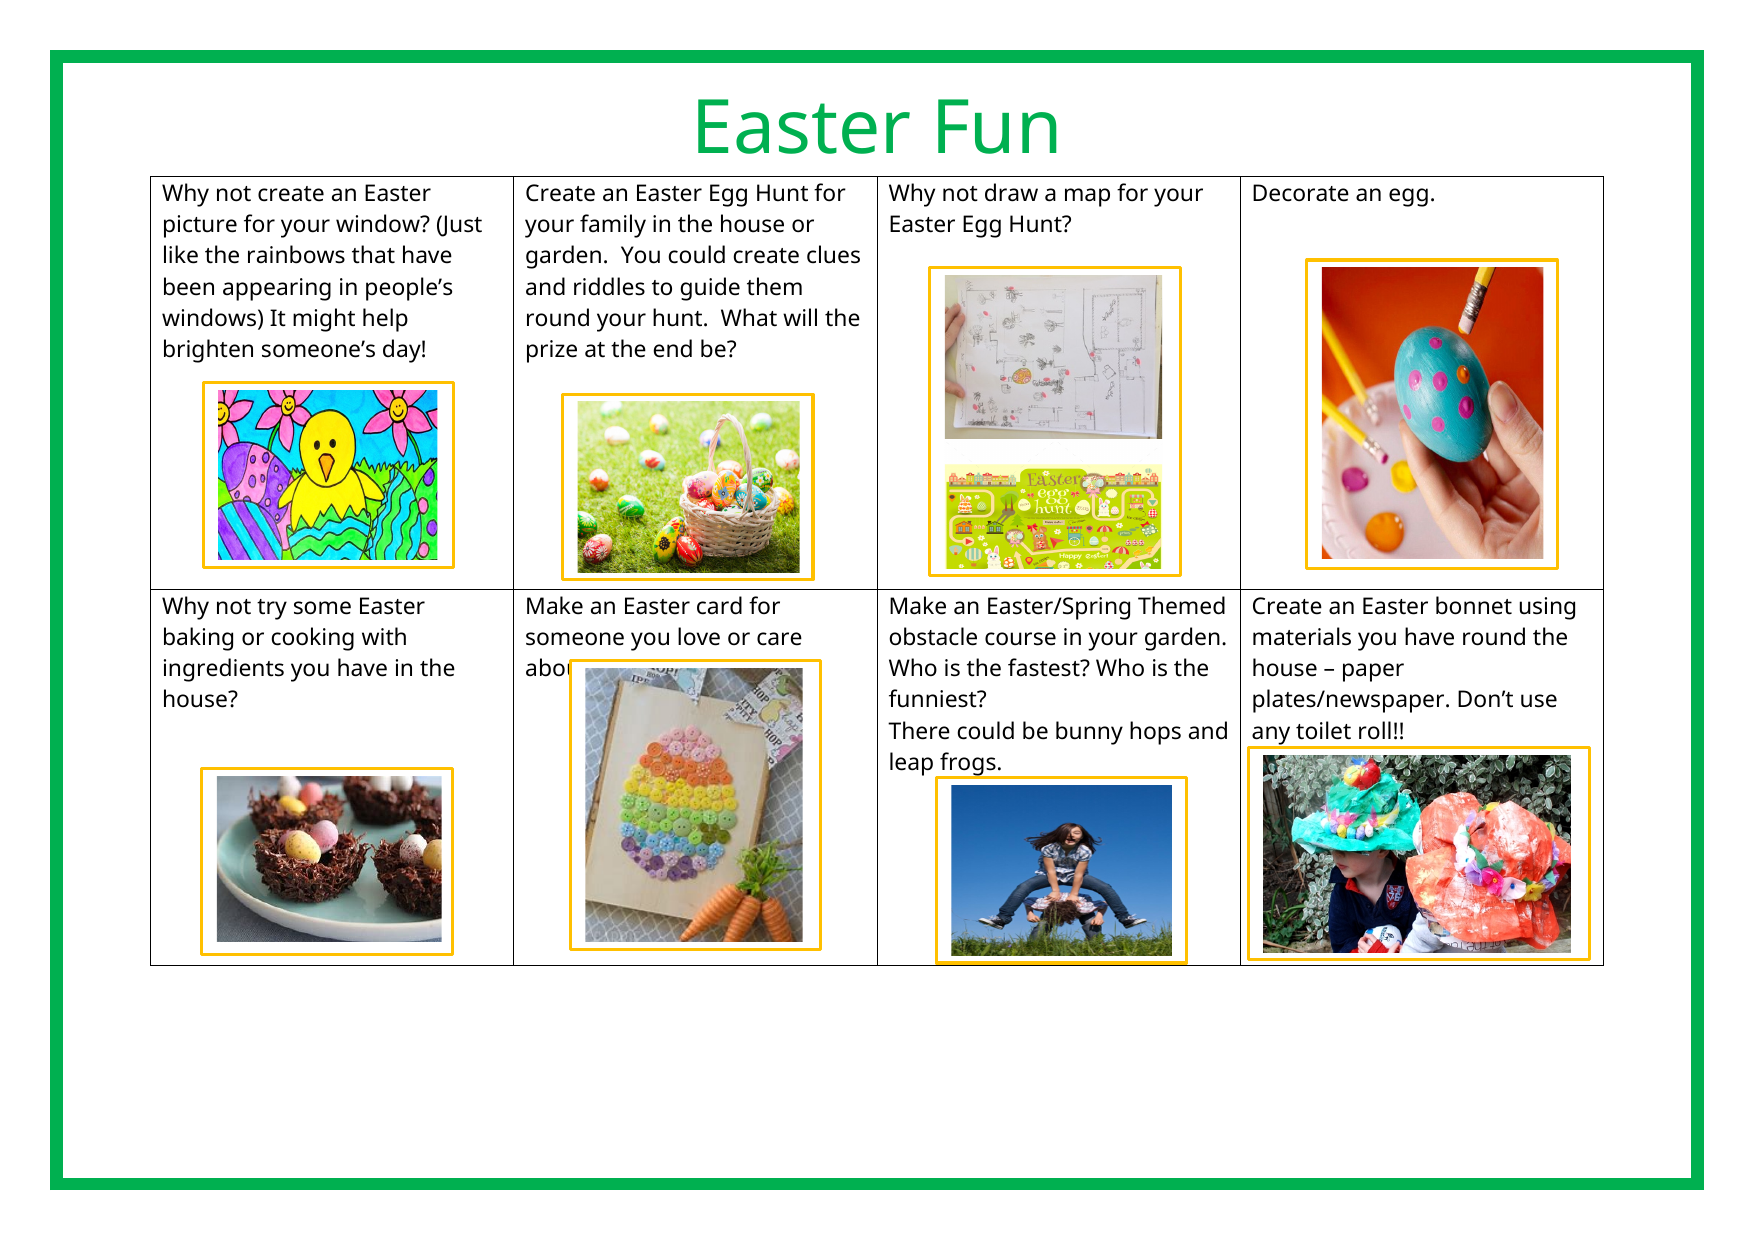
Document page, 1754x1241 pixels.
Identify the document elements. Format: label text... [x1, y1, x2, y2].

table_cell Create an Easter bonnet using materials you have round the house – paper plates/newspaper. Don’t use any toilet roll!! [1241, 590, 1603, 965]
table_header Decorate an egg. [1241, 177, 1603, 589]
table_cell Make an Easter/Spring Themed obstacle course in your garden. Who is the fastest? Who is the funniest? There could be bunny hops and leap frogs. [878, 590, 1240, 965]
picture [951, 785, 1172, 956]
table_header Why not draw a map for your Easter Egg Hunt? [878, 177, 1240, 589]
table_header Why not create an Easter picture for your window? (Just like the rainbows that have been appearing in people’s windows) It might help brighten someone’s day! [151, 177, 513, 589]
picture [577, 401, 800, 573]
picture [1321, 267, 1544, 559]
table_cell Make an Easter card for someone you love or care about. [514, 590, 877, 965]
picture [216, 776, 442, 942]
table_header Create an Easter Egg Hunt for your family in the house or garden. You could create clues and riddles to guide them round your hunt. What will the prize at the end be? [514, 177, 877, 589]
picture [944, 440, 1163, 569]
table_cell Why not try some Easter baking or cooking with ingredients you have in the house? [151, 590, 513, 965]
picture [1263, 755, 1571, 953]
picture [944, 275, 1163, 439]
picture [218, 390, 438, 560]
picture [585, 668, 803, 942]
